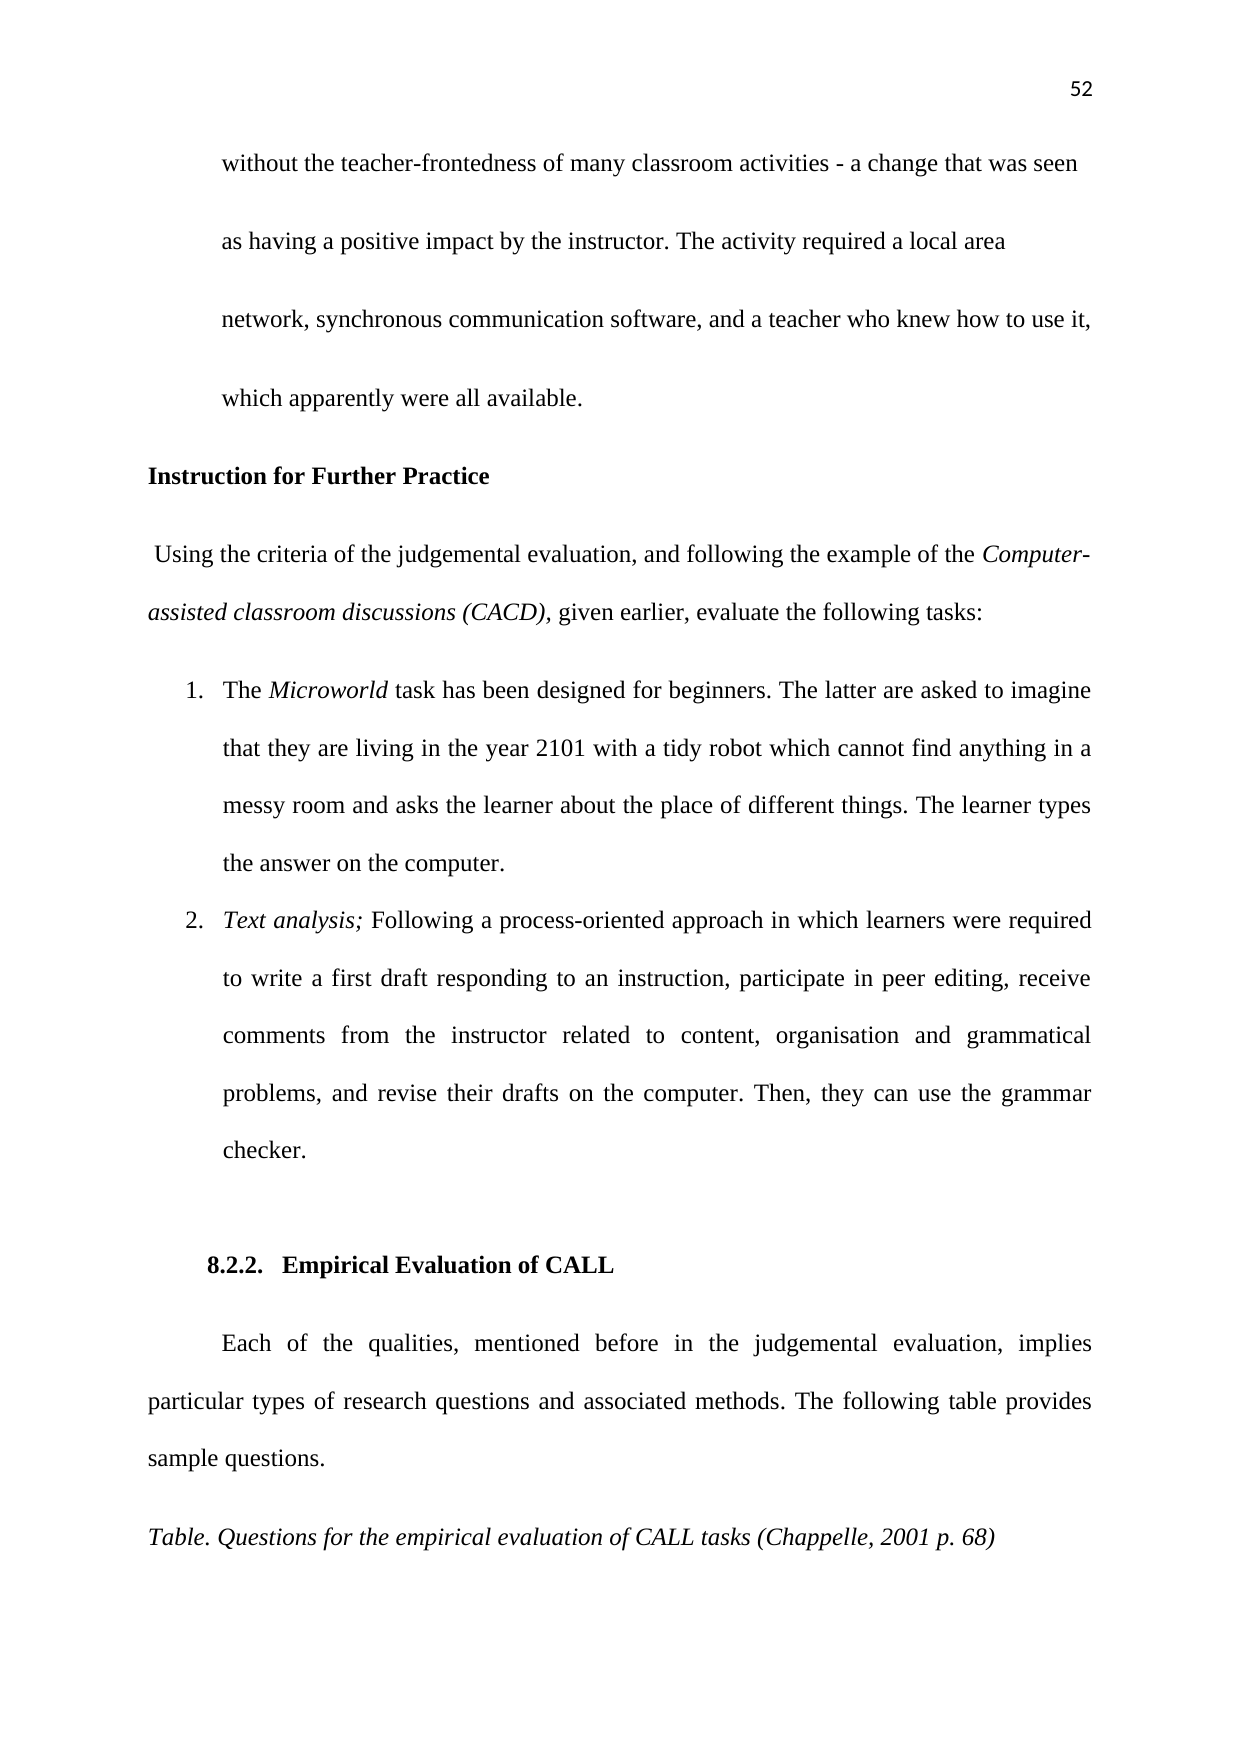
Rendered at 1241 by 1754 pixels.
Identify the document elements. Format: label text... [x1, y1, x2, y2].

text which apparently were all available. [148, 383, 1093, 411]
text Table. Questions for the empirical evaluation of CALL tasks (Chappelle, 2001 p. 68) [148, 1522, 1093, 1551]
list The Microworld task has been designed for beginners. The latter are asked to imagine that they are living in the year 2101 with a tidy robot which cannot find anything in a messy room and asks the learner about the place of different things. The learner types the answer on the computer. [185, 675, 1093, 876]
text network, synchronous communication software, and a teacher who knew how to use it, [148, 304, 1093, 333]
text without the teacher-frontedness of many classroom activities - a change that was seen [148, 148, 1093, 176]
list Text analysis; Following a process-oriented approach in which learners were required to write a first draft responding to an instruction, participate in peer editing, receive comments from the instructor related to content, organisation and grammatical problems, and revise their drafts on the computer. Then, they can use the grammar checker. [185, 905, 1093, 1164]
text Using the criteria of the judgemental evaluation, and following the example of the Computer-assisted classroom discussions (CACD), given earlier, evaluate the following tasks: [148, 539, 1093, 626]
text Instruction for Further Practice [148, 461, 1093, 490]
text Each of the qualities, mentioned before in the judgemental evaluation, implies particular types of research questions and associated methods. The following table provides sample questions. [148, 1328, 1093, 1472]
text as having a positive impact by the instructor. The activity required a local area [148, 226, 1093, 255]
list Empirical Evaluation of CALL [207, 1250, 1093, 1279]
